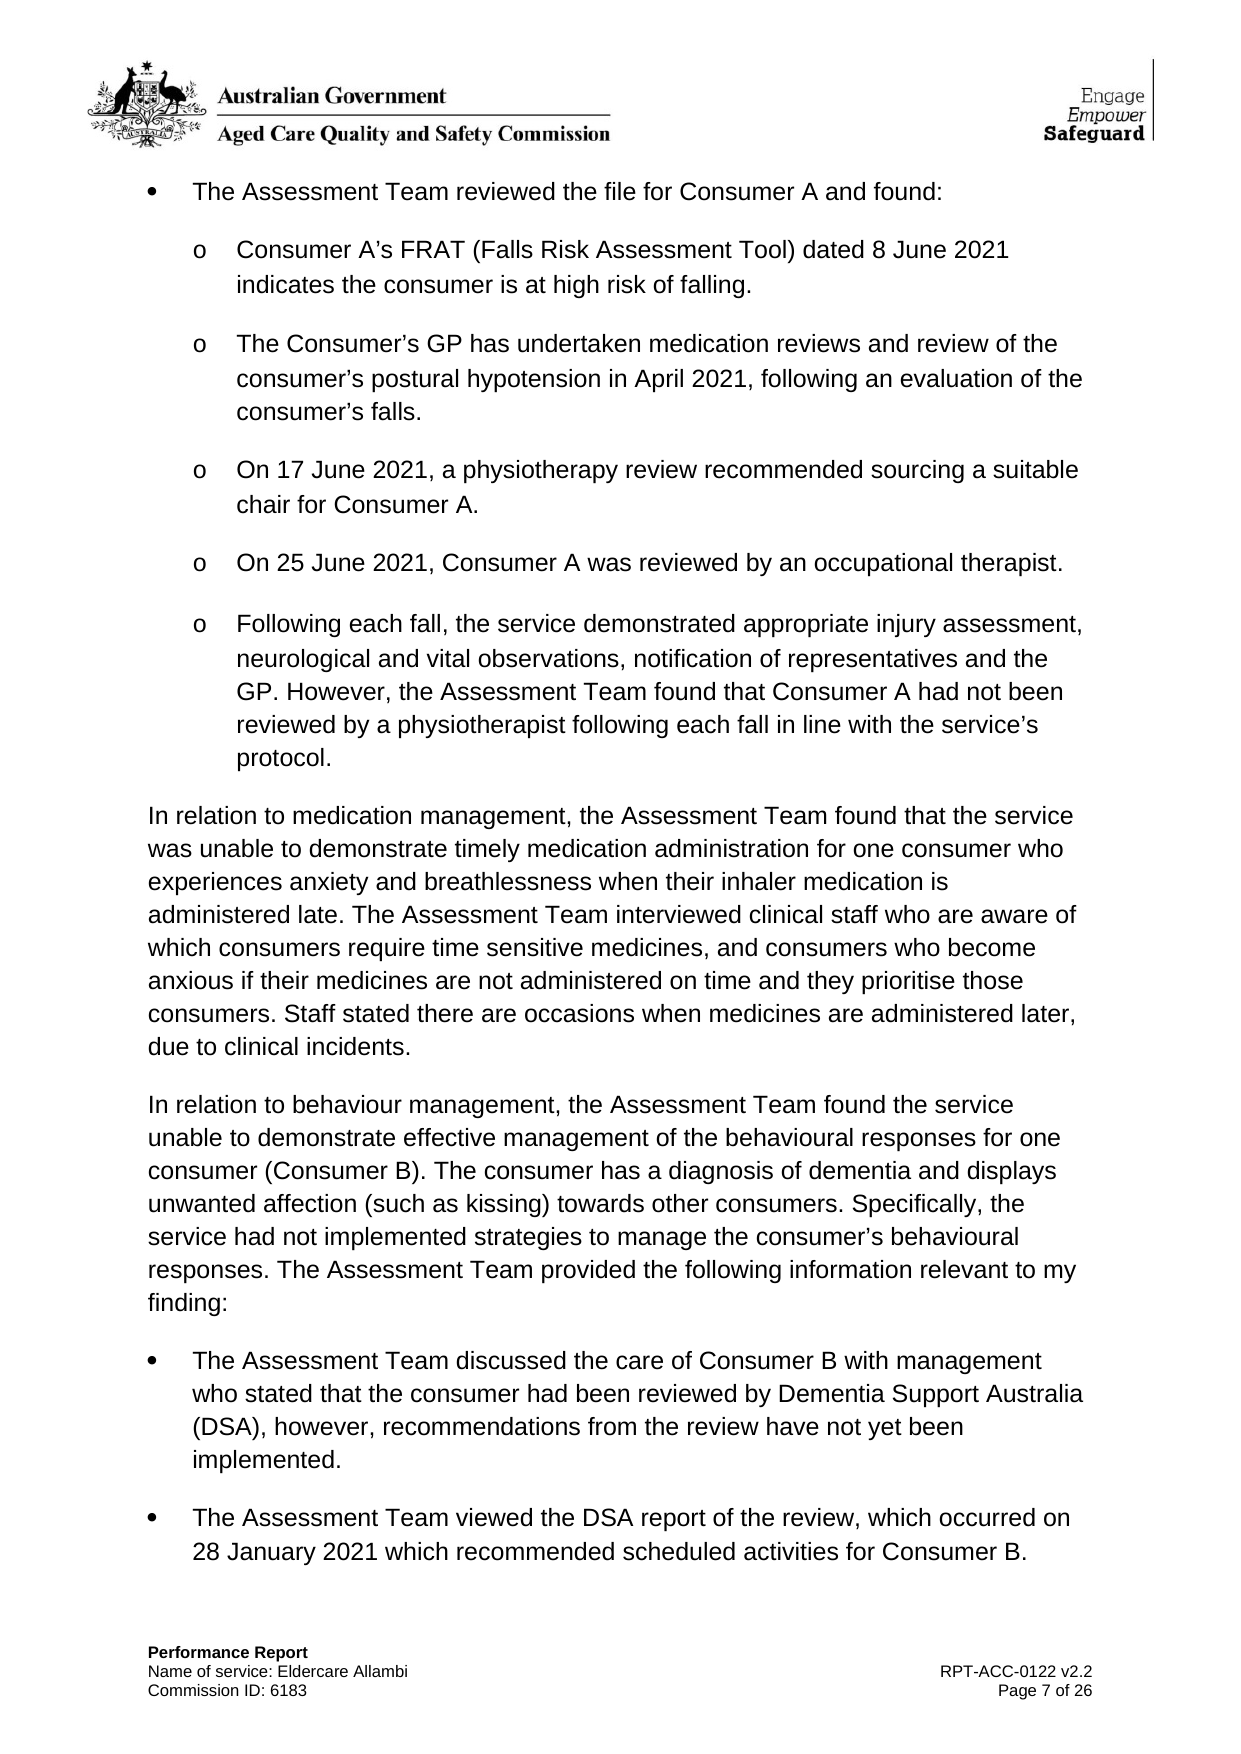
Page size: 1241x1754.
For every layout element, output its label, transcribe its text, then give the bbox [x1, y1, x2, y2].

list The Assessment Team reviewed the file for Consumer A and found: [148, 177, 1092, 206]
picture [1, 0, 1241, 169]
list The Assessment Team viewed the DSA report of the review, which occurred on 28 January 2021 which recommended scheduled activities for Consumer B. [148, 1503, 1092, 1565]
text In relation to behaviour management, the Assessment Team found the service unable to demonstrate effective management of the behavioural responses for one consumer (Consumer B). The consumer has a diagnosis of dementia and displays unwanted affection (such as kissing) towards other consumers. Specifically, the service had not implemented strategies to manage the consumer’s behavioural responses. The Assessment Team provided the following information relevant to my finding: [148, 1090, 1092, 1317]
list The Consumer’s GP has undertaken medication reviews and review of the consumer’s postural hypotension in April 2021, following an evaluation of the consumer’s falls. [192, 328, 1092, 426]
list Following each fall, the service demonstrated appropriate injury assessment, neurological and vital observations, notification of representatives and the GP. However, the Assessment Team found that Consumer A had not been reviewed by a physiotherapist following each fall in line with the service’s protocol. [192, 608, 1092, 772]
text In relation to medication management, the Assessment Team found that the service was unable to demonstrate timely medication administration for one consumer who experiences anxiety and breathlessness when their inhaler medication is administered late. The Assessment Team interviewed clinical staff who are aware of which consumers require time sensitive medicines, and consumers who become anxious if their medicines are not administered on time and they prioritise those consumers. Staff stated there are occasions when medicines are administered later, due to clinical incidents. [148, 801, 1092, 1061]
list On 17 June 2021, a physiotherapy review recommended sourcing a suitable chair for Consumer A. [192, 455, 1092, 519]
list Consumer A’s FRAT (Falls Risk Assessment Tool) dated 8 June 2021 indicates the consumer is at high risk of falling. [192, 235, 1092, 299]
list The Assessment Team discussed the care of Consumer B with management who stated that the consumer had been reviewed by Dementia Support Australia (DSA), however, recommendations from the review have not yet been implemented. [148, 1346, 1092, 1474]
list On 25 June 2021, Consumer A was reviewed by an occupational therapist. [192, 548, 1092, 579]
